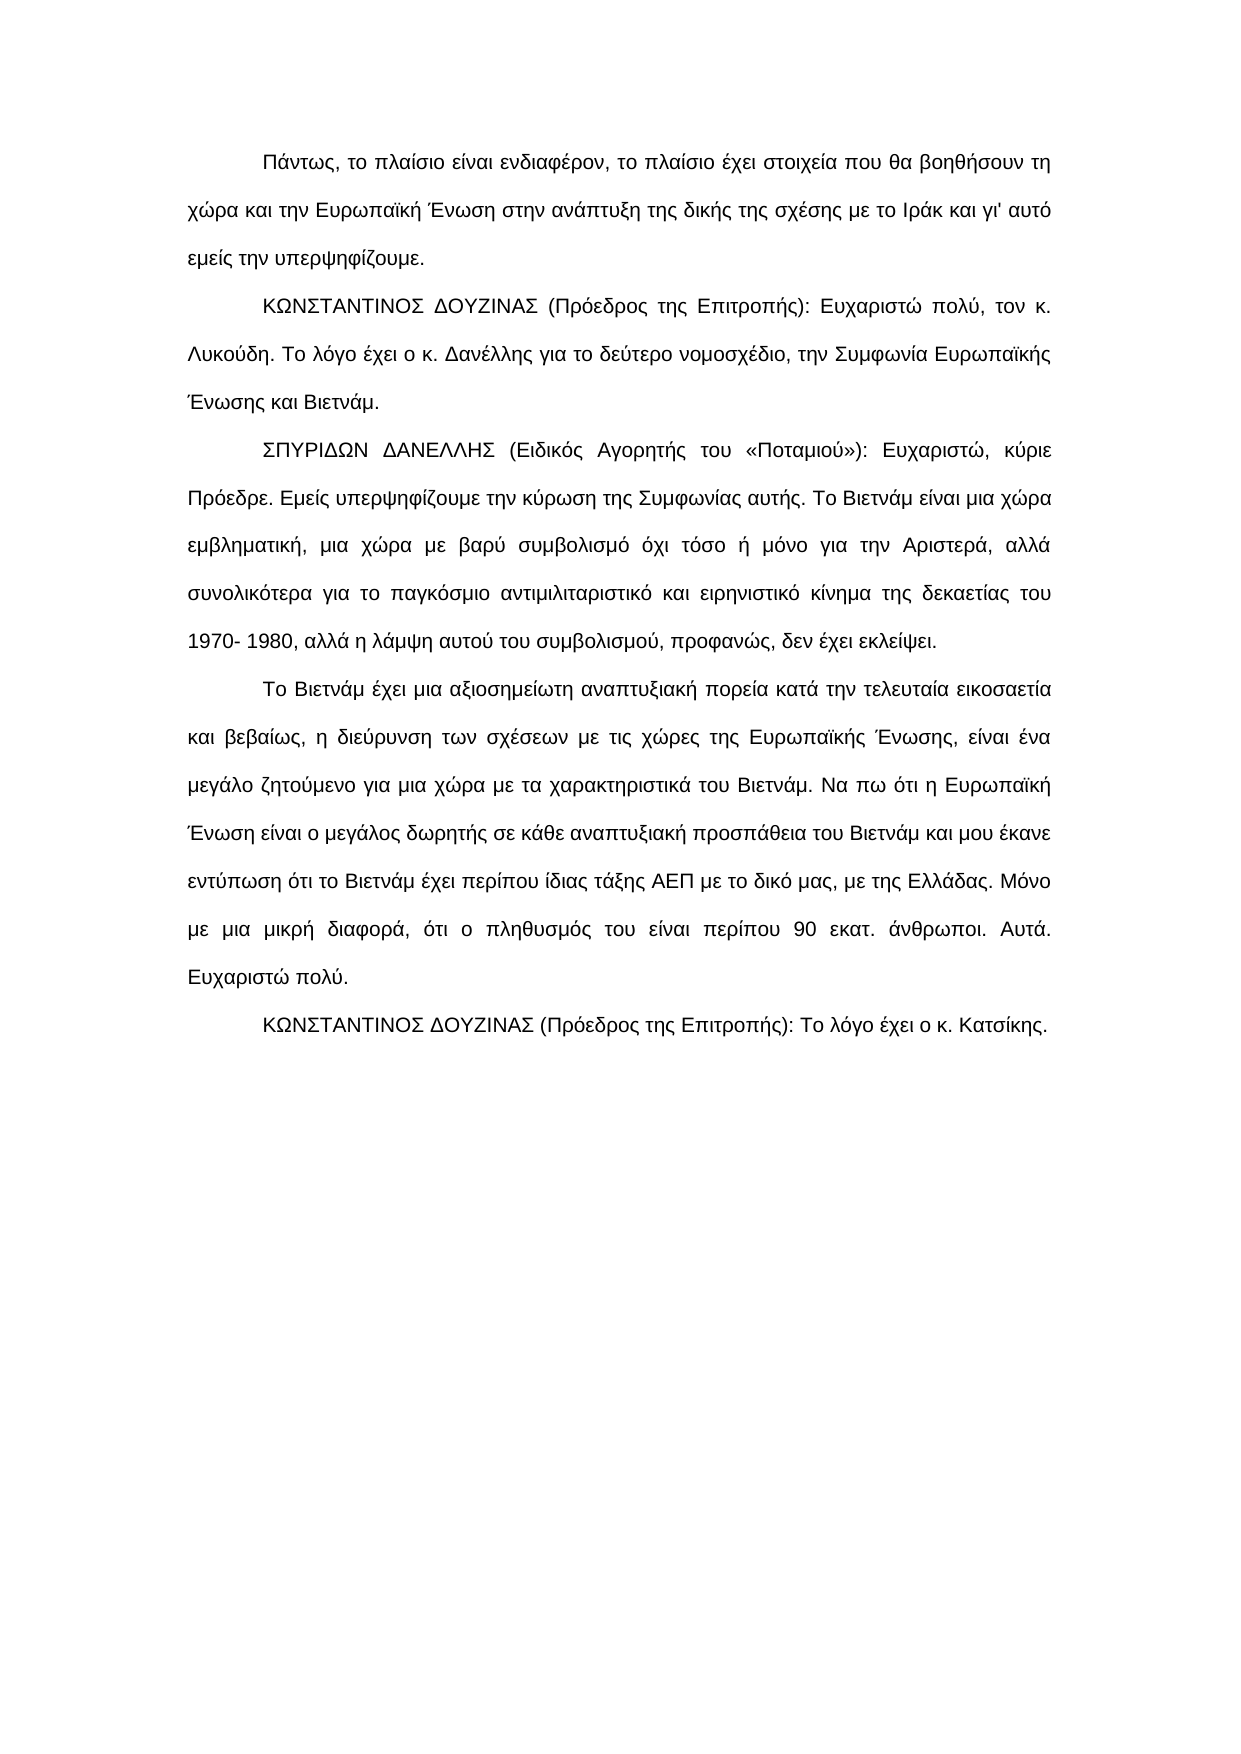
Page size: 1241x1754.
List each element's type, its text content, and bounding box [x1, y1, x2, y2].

text ΚΩΝΣΤΑΝΤΙΝΟΣ ΔΟΥΖΙΝΑΣ (Πρόεδρος της Επιτροπής): Ευχαριστώ πολύ, τον κ. Λυκούδη. Το λόγο έχει ο κ. Δανέλλης για το δεύτερο νομοσχέδιο, την Συμφωνία Ευρωπαϊκής Ένωσης και Βιετνάμ. [187, 294, 1053, 413]
text ΣΠΥΡΙΔΩΝ ΔΑΝΕΛΛΗΣ (Ειδικός Αγορητής του «Ποταμιού»): Ευχαριστώ, κύριε Πρόεδρε. Εμείς υπερψηφίζουμε την κύρωση της Συμφωνίας αυτής. Το Βιετνάμ είναι μια χώρα εμβληματική, μια χώρα με βαρύ συμβολισμό όχι τόσο ή μόνο για την Αριστερά, αλλά συνολικότερα για το παγκόσμιο αντιμιλιταριστικό και ειρηνιστικό κίνημα της δεκαετίας του 1970- 1980, αλλά η λάμψη αυτού του συμβολισμού, προφανώς, δεν έχει εκλείψει. [187, 437, 1053, 653]
text ΚΩΝΣΤΑΝΤΙΝΟΣ ΔΟΥΖΙΝΑΣ (Πρόεδρος της Επιτροπής): Το λόγο έχει ο κ. Κατσίκης. [187, 1012, 1053, 1036]
text Το Βιετνάμ έχει μια αξιοσημείωτη αναπτυξιακή πορεία κατά την τελευταία εικοσαετία και βεβαίως, η διεύρυνση των σχέσεων με τις χώρες της Ευρωπαϊκής Ένωσης, είναι ένα μεγάλο ζητούμενο για μια χώρα με τα χαρακτηριστικά του Βιετνάμ. Να πω ότι η Ευρωπαϊκή Ένωση είναι ο μεγάλος δωρητής σε κάθε αναπτυξιακή προσπάθεια του Βιετνάμ και μου έκανε εντύπωση ότι το Βιετνάμ έχει περίπου ίδιας τάξης ΑΕΠ με το δικό μας, με της Ελλάδας. Μόνο με μια μικρή διαφορά, ότι ο πληθυσμός του είναι περίπου 90 εκατ. άνθρωποι. Αυτά. Ευχαριστώ πολύ. [187, 677, 1053, 988]
text Πάντως, το πλαίσιο είναι ενδιαφέρον, το πλαίσιο έχει στοιχεία που θα βοηθήσουν τη χώρα και την Ευρωπαϊκή Ένωση στην ανάπτυξη της δικής της σχέσης με το Ιράκ και γι' αυτό εμείς την υπερψηφίζουμε. [187, 150, 1053, 270]
